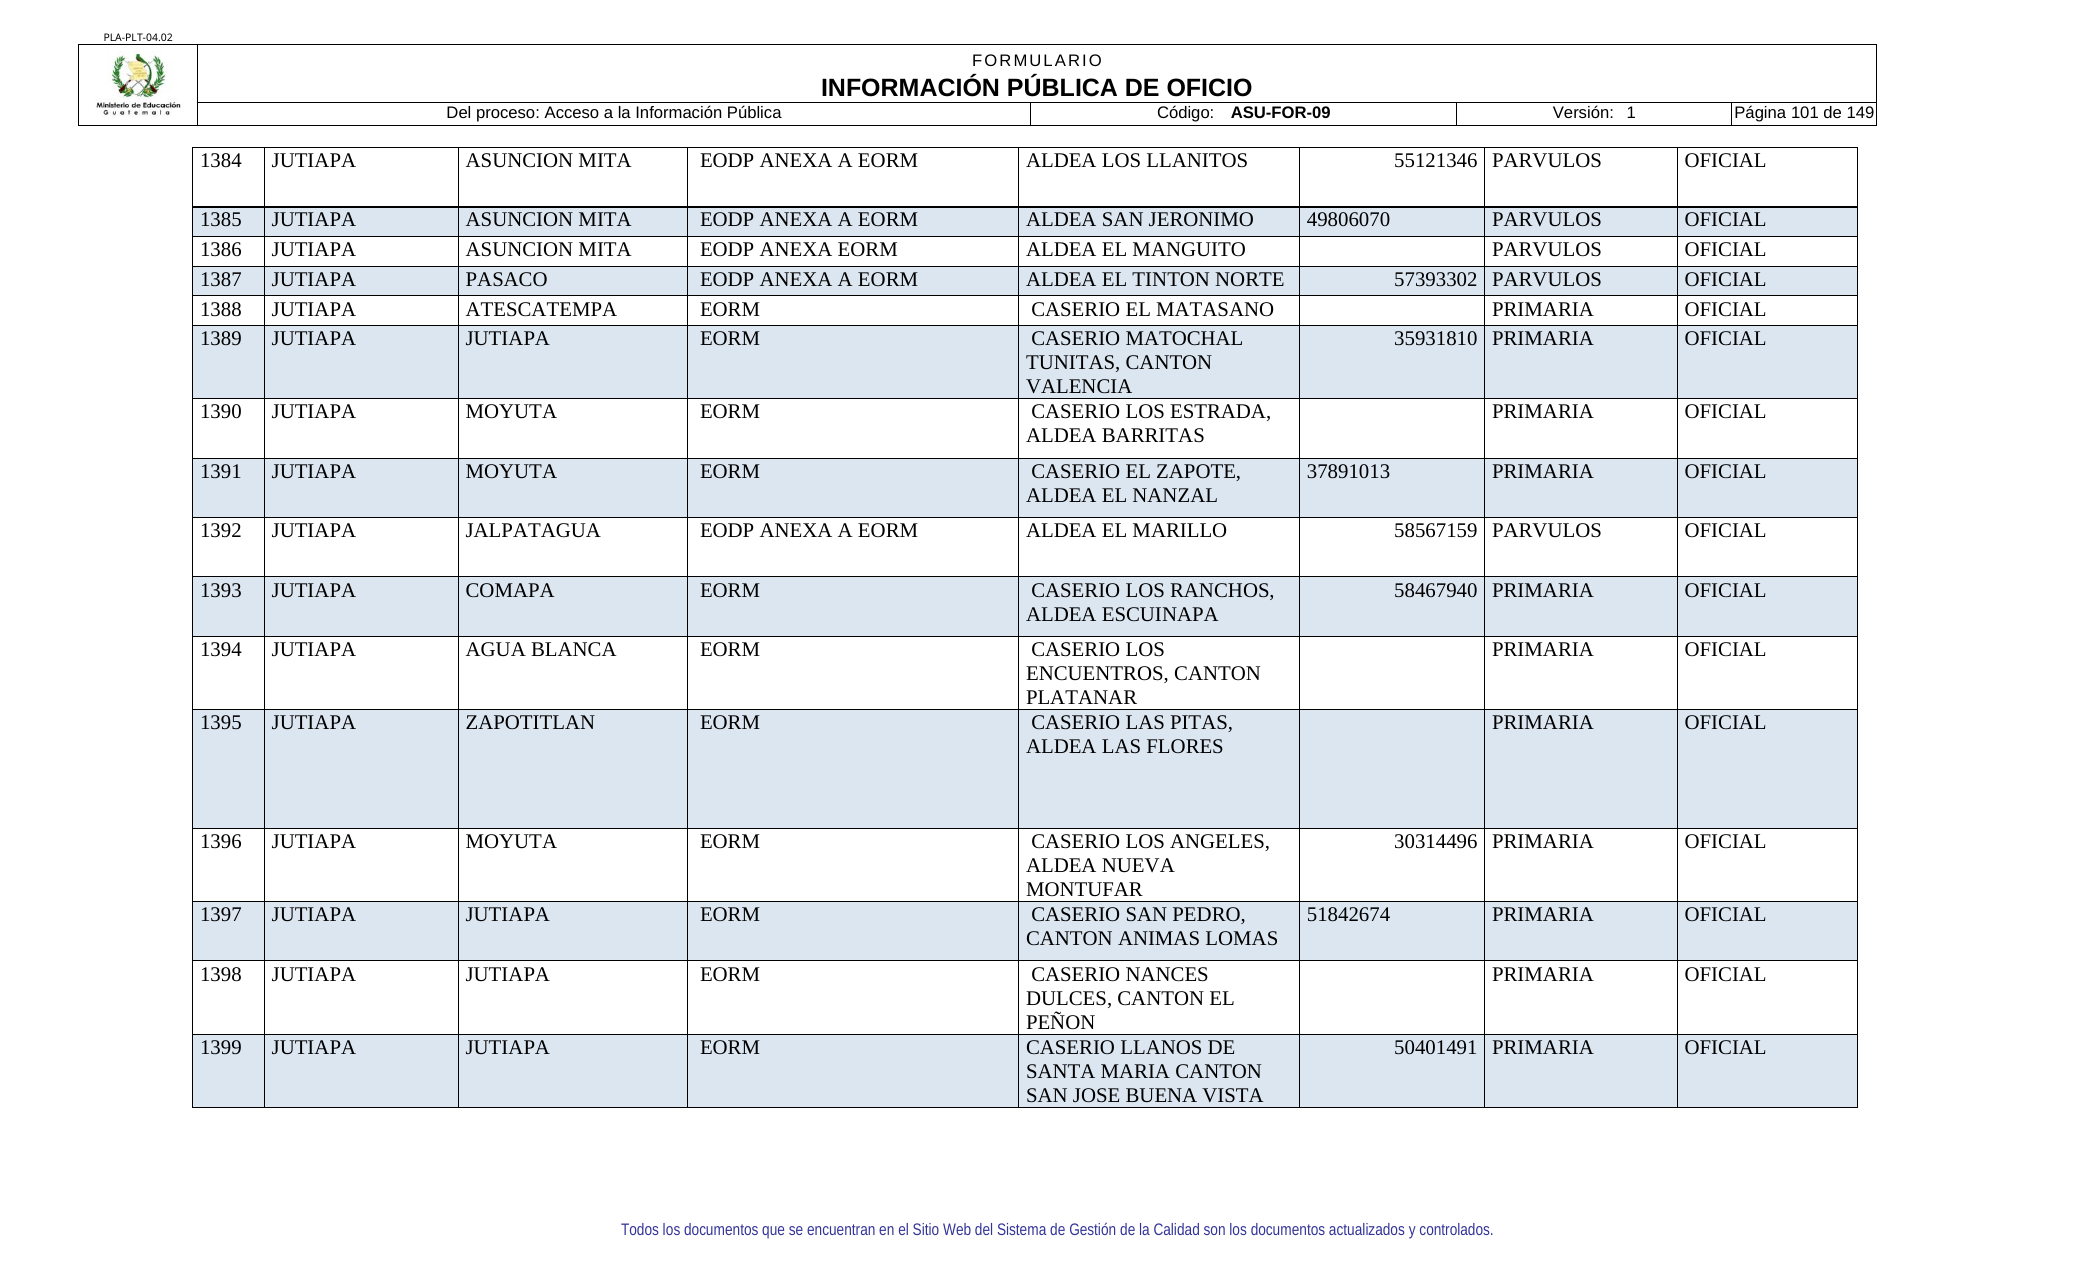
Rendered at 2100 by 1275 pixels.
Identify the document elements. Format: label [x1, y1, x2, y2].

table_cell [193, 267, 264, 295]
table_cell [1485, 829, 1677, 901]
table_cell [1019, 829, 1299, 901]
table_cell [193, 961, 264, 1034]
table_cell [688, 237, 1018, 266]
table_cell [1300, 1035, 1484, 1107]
picture [95, 51, 181, 117]
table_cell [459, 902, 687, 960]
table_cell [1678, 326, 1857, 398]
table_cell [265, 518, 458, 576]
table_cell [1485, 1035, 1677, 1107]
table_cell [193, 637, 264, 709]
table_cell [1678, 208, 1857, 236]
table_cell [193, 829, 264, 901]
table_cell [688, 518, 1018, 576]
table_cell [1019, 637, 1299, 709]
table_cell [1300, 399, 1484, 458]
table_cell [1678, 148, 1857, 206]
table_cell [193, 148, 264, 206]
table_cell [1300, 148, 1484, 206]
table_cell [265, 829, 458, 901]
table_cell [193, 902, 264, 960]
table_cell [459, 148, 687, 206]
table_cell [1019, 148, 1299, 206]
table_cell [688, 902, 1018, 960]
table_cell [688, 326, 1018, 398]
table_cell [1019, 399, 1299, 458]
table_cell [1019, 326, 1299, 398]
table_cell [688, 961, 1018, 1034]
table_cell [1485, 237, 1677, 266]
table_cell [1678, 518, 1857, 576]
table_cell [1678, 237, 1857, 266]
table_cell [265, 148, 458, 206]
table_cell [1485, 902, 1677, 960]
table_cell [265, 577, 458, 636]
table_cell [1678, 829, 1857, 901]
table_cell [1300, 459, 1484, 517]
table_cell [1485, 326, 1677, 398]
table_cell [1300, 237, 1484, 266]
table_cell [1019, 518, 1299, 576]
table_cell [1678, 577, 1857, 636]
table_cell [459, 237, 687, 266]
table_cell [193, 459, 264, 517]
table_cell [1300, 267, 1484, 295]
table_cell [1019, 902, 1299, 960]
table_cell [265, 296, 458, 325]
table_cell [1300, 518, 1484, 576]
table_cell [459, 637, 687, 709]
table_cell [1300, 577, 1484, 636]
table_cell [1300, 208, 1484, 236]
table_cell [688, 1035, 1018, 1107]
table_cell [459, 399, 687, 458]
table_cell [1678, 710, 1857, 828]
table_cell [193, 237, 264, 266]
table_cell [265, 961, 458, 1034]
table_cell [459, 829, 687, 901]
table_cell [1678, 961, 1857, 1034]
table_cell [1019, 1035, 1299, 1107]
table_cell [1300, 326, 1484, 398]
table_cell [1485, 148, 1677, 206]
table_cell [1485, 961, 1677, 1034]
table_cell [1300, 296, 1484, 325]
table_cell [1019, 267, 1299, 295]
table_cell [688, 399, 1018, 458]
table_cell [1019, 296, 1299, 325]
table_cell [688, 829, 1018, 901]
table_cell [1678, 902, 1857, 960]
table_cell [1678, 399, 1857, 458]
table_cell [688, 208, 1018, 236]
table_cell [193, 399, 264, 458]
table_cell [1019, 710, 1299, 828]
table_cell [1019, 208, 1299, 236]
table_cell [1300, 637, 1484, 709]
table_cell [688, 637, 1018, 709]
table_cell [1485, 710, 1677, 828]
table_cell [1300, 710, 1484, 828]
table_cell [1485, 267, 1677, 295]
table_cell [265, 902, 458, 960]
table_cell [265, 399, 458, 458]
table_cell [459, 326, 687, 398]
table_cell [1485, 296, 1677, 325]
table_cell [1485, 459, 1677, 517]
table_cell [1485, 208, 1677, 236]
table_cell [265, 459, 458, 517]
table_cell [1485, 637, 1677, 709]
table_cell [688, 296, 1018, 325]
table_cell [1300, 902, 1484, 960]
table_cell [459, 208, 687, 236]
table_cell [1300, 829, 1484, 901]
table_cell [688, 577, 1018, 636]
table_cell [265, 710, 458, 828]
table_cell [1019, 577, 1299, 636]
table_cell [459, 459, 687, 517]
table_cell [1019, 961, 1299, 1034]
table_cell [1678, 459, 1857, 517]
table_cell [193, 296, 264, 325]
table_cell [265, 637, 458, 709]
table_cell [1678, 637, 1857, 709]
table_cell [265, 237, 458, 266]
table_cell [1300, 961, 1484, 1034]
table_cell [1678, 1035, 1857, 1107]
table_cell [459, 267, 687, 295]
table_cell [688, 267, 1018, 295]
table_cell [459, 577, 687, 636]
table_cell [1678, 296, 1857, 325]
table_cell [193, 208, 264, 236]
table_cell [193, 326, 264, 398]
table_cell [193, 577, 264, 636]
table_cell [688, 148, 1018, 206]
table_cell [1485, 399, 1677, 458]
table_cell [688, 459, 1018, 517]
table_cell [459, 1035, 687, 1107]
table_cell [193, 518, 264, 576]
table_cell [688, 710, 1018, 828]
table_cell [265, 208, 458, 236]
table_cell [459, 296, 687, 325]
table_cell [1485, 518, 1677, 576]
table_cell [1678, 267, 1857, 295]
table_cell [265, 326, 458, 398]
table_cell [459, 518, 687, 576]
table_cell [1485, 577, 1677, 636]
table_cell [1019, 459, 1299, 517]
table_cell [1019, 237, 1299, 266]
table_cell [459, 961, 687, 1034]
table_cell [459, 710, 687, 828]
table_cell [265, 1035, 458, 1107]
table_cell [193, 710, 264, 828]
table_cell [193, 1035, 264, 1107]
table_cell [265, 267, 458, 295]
